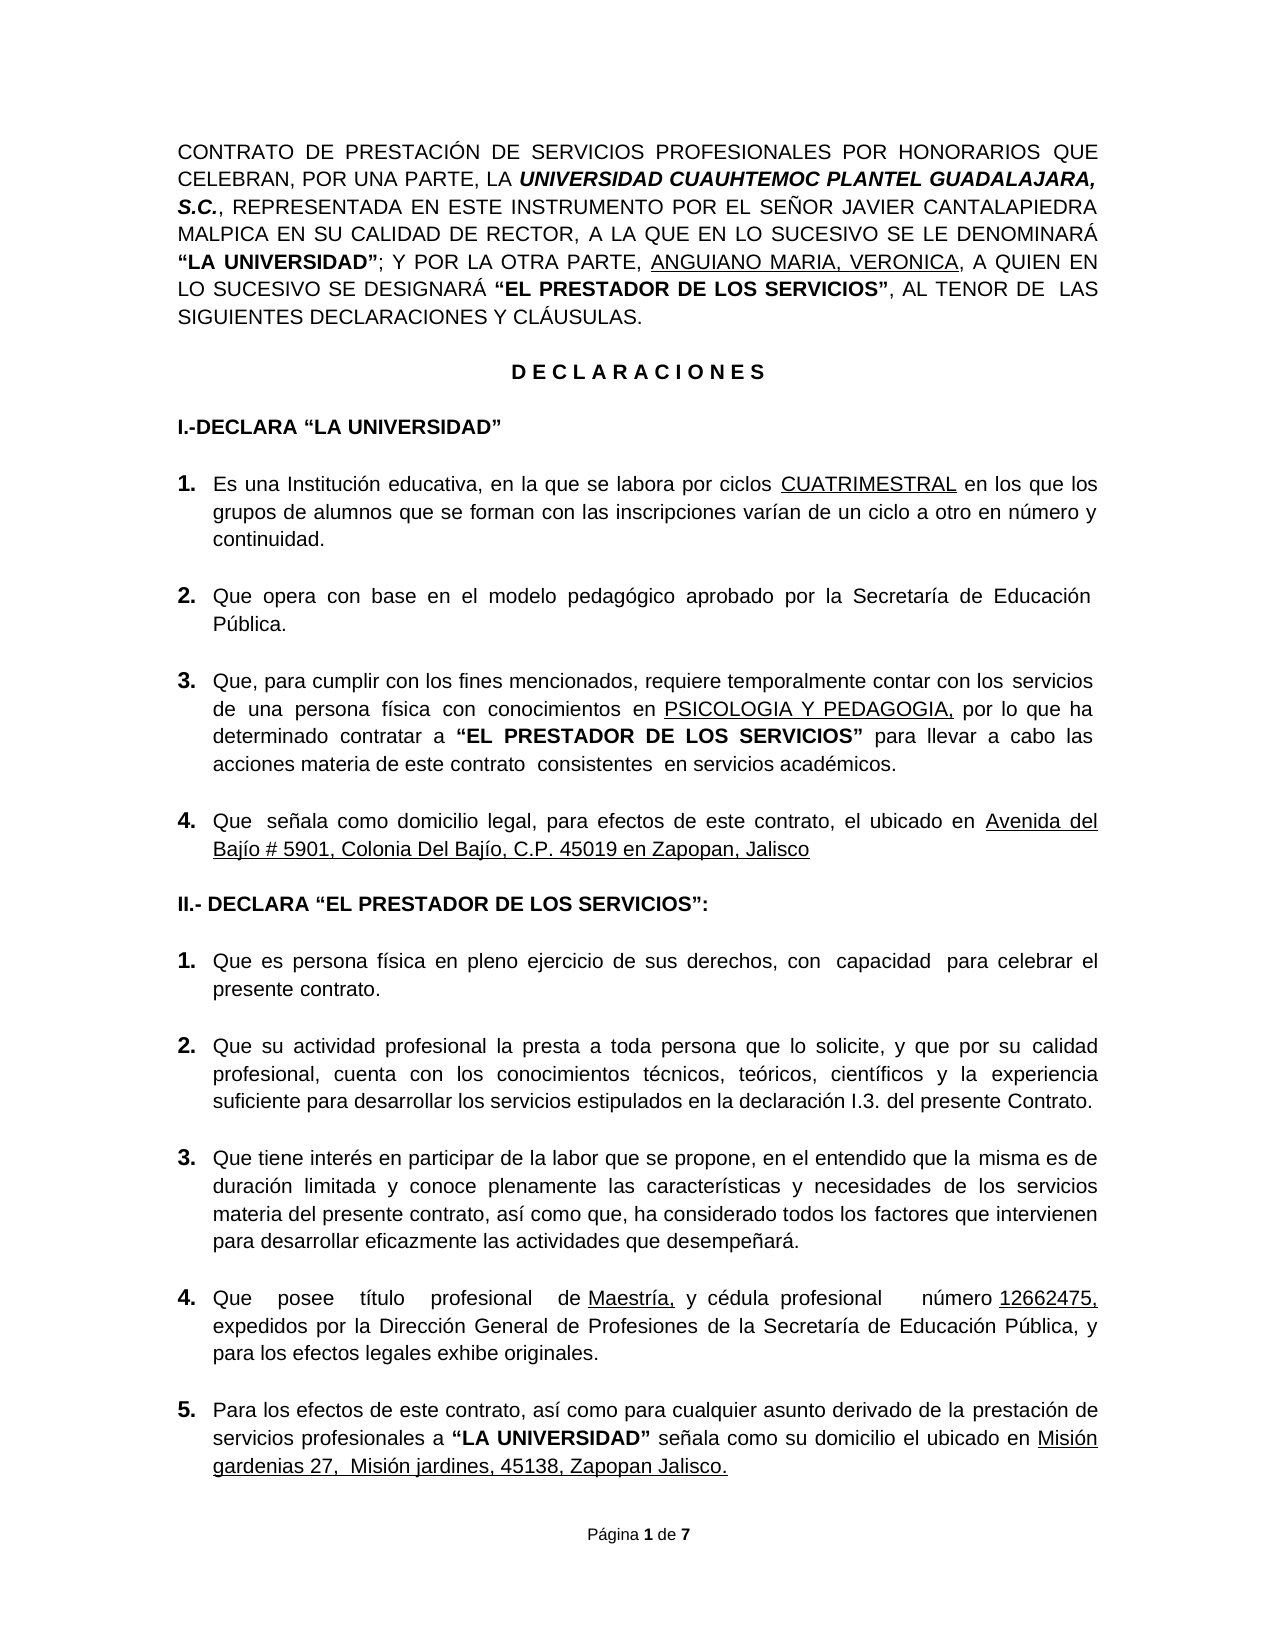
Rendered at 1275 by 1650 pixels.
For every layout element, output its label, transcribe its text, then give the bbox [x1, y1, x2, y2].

list Que es persona física en pleno ejercicio de sus derechos, con capacidad para celebrar el presente contrato. [177, 947, 1098, 1001]
subtitle D E C L A R A C I O N E S [177, 359, 1098, 383]
list Es una Institución educativa, en la que se labora por ciclos CUATRIMESTRAL en los que los grupos de alumnos que se forman con las inscripciones varían de un ciclo a otro en número y continuidad. [177, 469, 1098, 551]
list Que tiene interés en participar de la labor que se propone, en el entendido que la misma es de duración limitada y conoce plenamente las características y necesidades de los servicios materia del presente contrato, así como que, ha considerado todos los factores que intervienen para desarrollar eficazmente las actividades que desempeñará. [177, 1144, 1098, 1253]
text I.-DECLARA “LA UNIVERSIDAD” [177, 414, 1110, 438]
list Para los efectos de este contrato, así como para cualquier asunto derivado de la prestación de servicios profesionales a “LA UNIVERSIDAD” señala como su domicilio el ubicado en Misión gardenias 27, Misión jardines, 45138, Zapopan Jalisco. [177, 1396, 1098, 1478]
text CONTRATO DE PRESTACIÓN DE SERVICIOS PROFESIONALES POR HONORARIOS QUE CELEBRAN, POR UNA PARTE, LA UNIVERSIDAD CUAUHTEMOC PLANTEL GUADALAJARA, S.C., REPRESENTADA EN ESTE INSTRUMENTO POR EL SEÑOR JAVIER CANTALAPIEDRA MALPICA EN SU CALIDAD DE RECTOR, A LA QUE EN LO SUCESIVO SE LE DENOMINARÁ “LA UNIVERSIDAD”; Y POR LA OTRA PARTE, ANGUIANO MARIA, VERONICA, A QUIEN EN LO SUCESIVO SE DESIGNARÁ “EL PRESTADOR DE LOS SERVICIOS”, AL TENOR DE LAS SIGUIENTES DECLARACIONES Y CLÁUSULAS. [177, 139, 1098, 328]
list Que, para cumplir con los fines mencionados, requiere temporalmente contar con los servicios de una persona física con conocimientos en PSICOLOGIA Y PEDAGOGIA, por lo que ha determinado contratar a “EL PRESTADOR DE LOS SERVICIOS” para llevar a cabo las acciones materia de este contrato consistentes en servicios académicos. [177, 667, 1093, 776]
list Que señala como domicilio legal, para efectos de este contrato, el ubicado en Avenida del Bajío # 5901, Colonia Del Bajío, C.P. 45019 en Zapopan, Jalisco [177, 807, 1098, 861]
list Que su actividad profesional la presta a toda persona que lo solicite, y que por su calidad profesional, cuenta con los conocimientos técnicos, teóricos, científicos y la experiencia suficiente para desarrollar los servicios estipulados en la declaración I.3. del presente Contrato. [177, 1032, 1098, 1113]
list Que opera con base en el modelo pedagógico aprobado por la Secretaría de Educación Pública. [177, 582, 1092, 636]
list Que posee título profesional de Maestría, y cédula profesional número 12662475, expedidos por la Dirección General de Profesiones de la Secretaría de Educación Pública, y para los efectos legales exhibe originales. [177, 1284, 1098, 1365]
subtitle II.- DECLARA “EL PRESTADOR DE LOS SERVICIOS”: [177, 892, 1110, 916]
